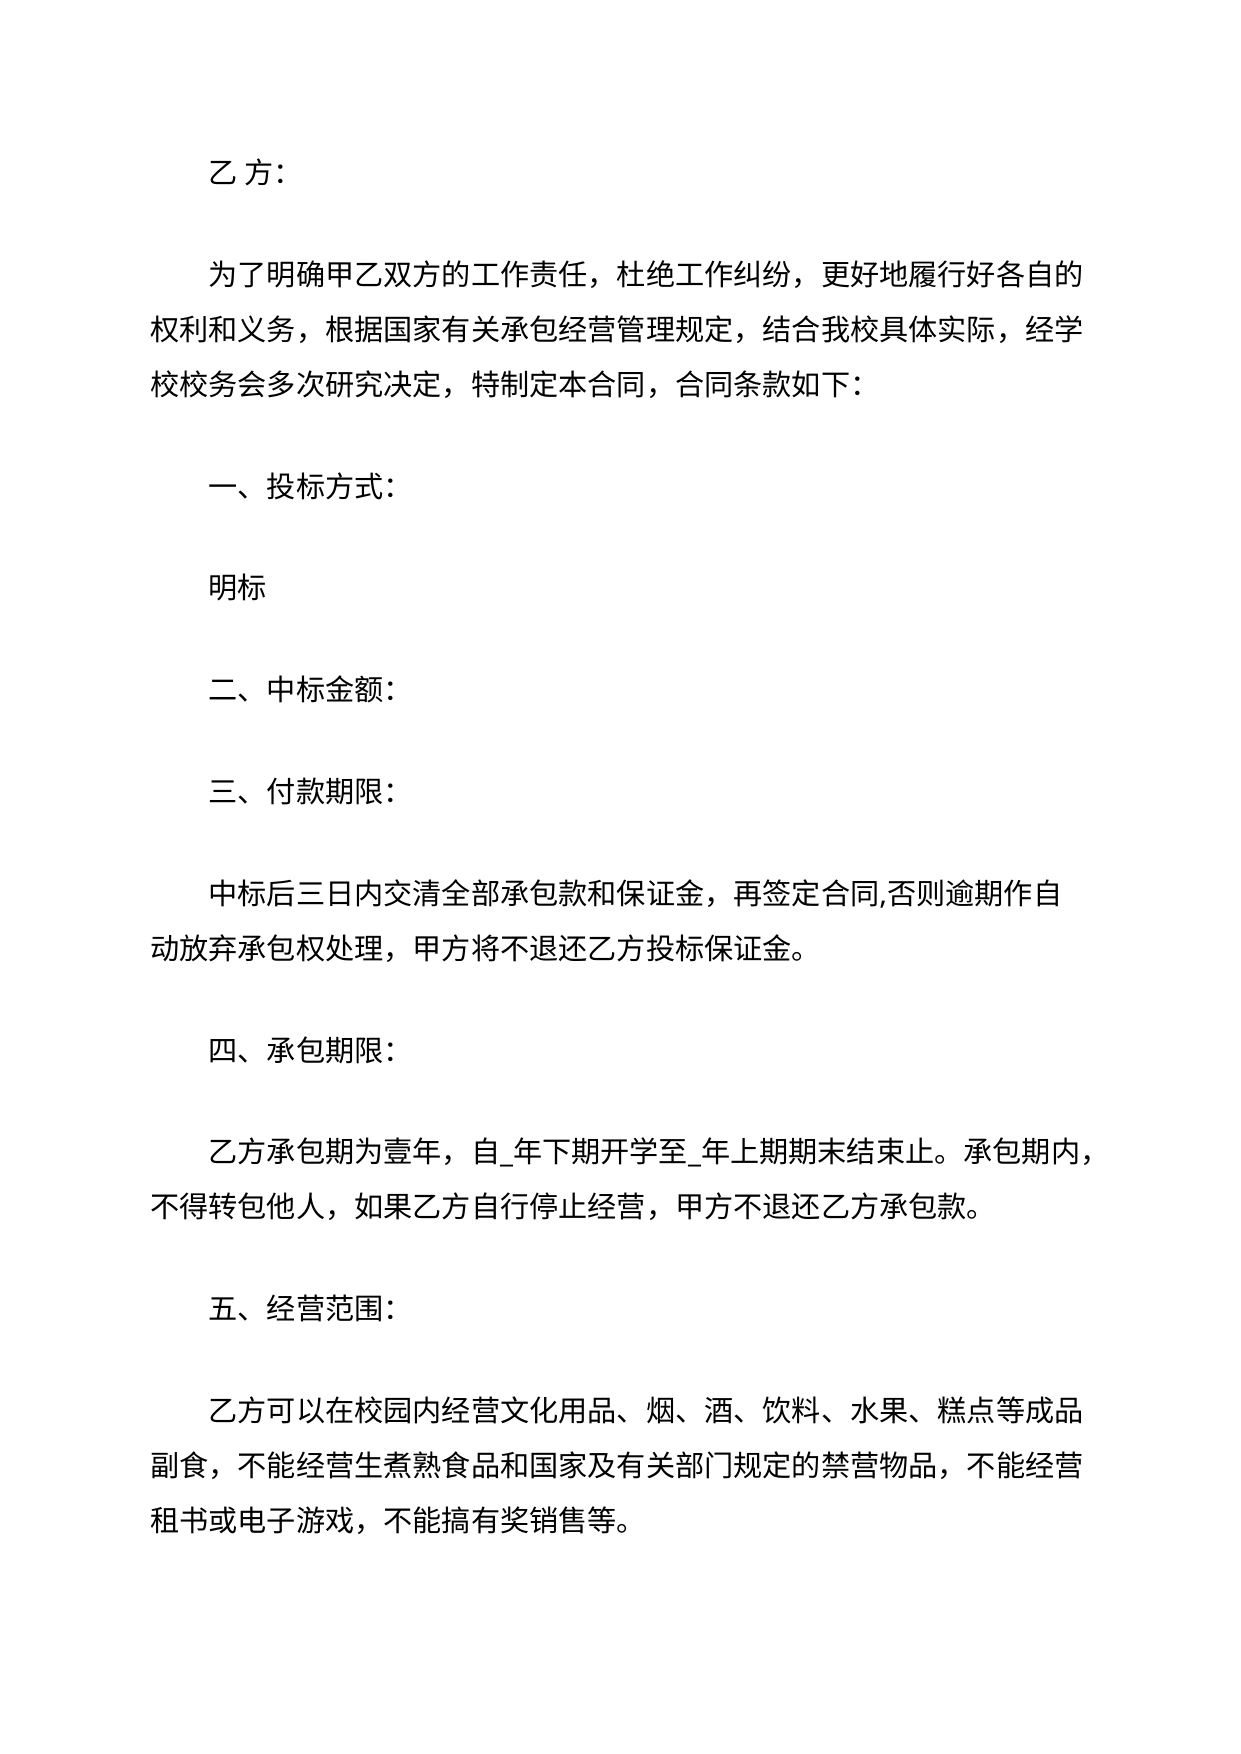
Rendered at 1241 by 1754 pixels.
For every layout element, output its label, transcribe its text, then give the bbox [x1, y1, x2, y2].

text 四、承包期限： [150, 1027, 1090, 1069]
text 乙 方： [150, 150, 1090, 192]
text 二、中标金额： [150, 667, 1090, 709]
text 三、付款期限： [150, 769, 1090, 811]
text 为了明确甲乙双方的工作责任，杜绝工作纠纷，更好地履行好各自的权利和义务，根据国家有关承包经营管理规定，结合我校具体实际，经学校校务会多次研究决定，特制定本合同，合同条款如下： [150, 252, 1090, 404]
text 明标 [150, 565, 1090, 607]
text 乙方可以在校园内经营文化用品、烟、酒、饮料、水果、糕点等成品副食，不能经营生煮熟食品和国家及有关部门规定的禁营物品，不能经营租书或电子游戏，不能搞有奖销售等。 [150, 1387, 1090, 1539]
text 五、经营范围： [150, 1286, 1090, 1328]
text 中标后三日内交清全部承包款和保证金，再签定合同,否则逾期作自动放弃承包权处理，甲方将不退还乙方投标保证金。 [150, 870, 1090, 968]
text 一、投标方式： [150, 463, 1090, 506]
text 乙方承包期为壹年，自_年下期开学至_年上期期末结束止。承包期内，不得转包他人，如果乙方自行停止经营，甲方不退还乙方承包款。 [150, 1129, 1090, 1226]
